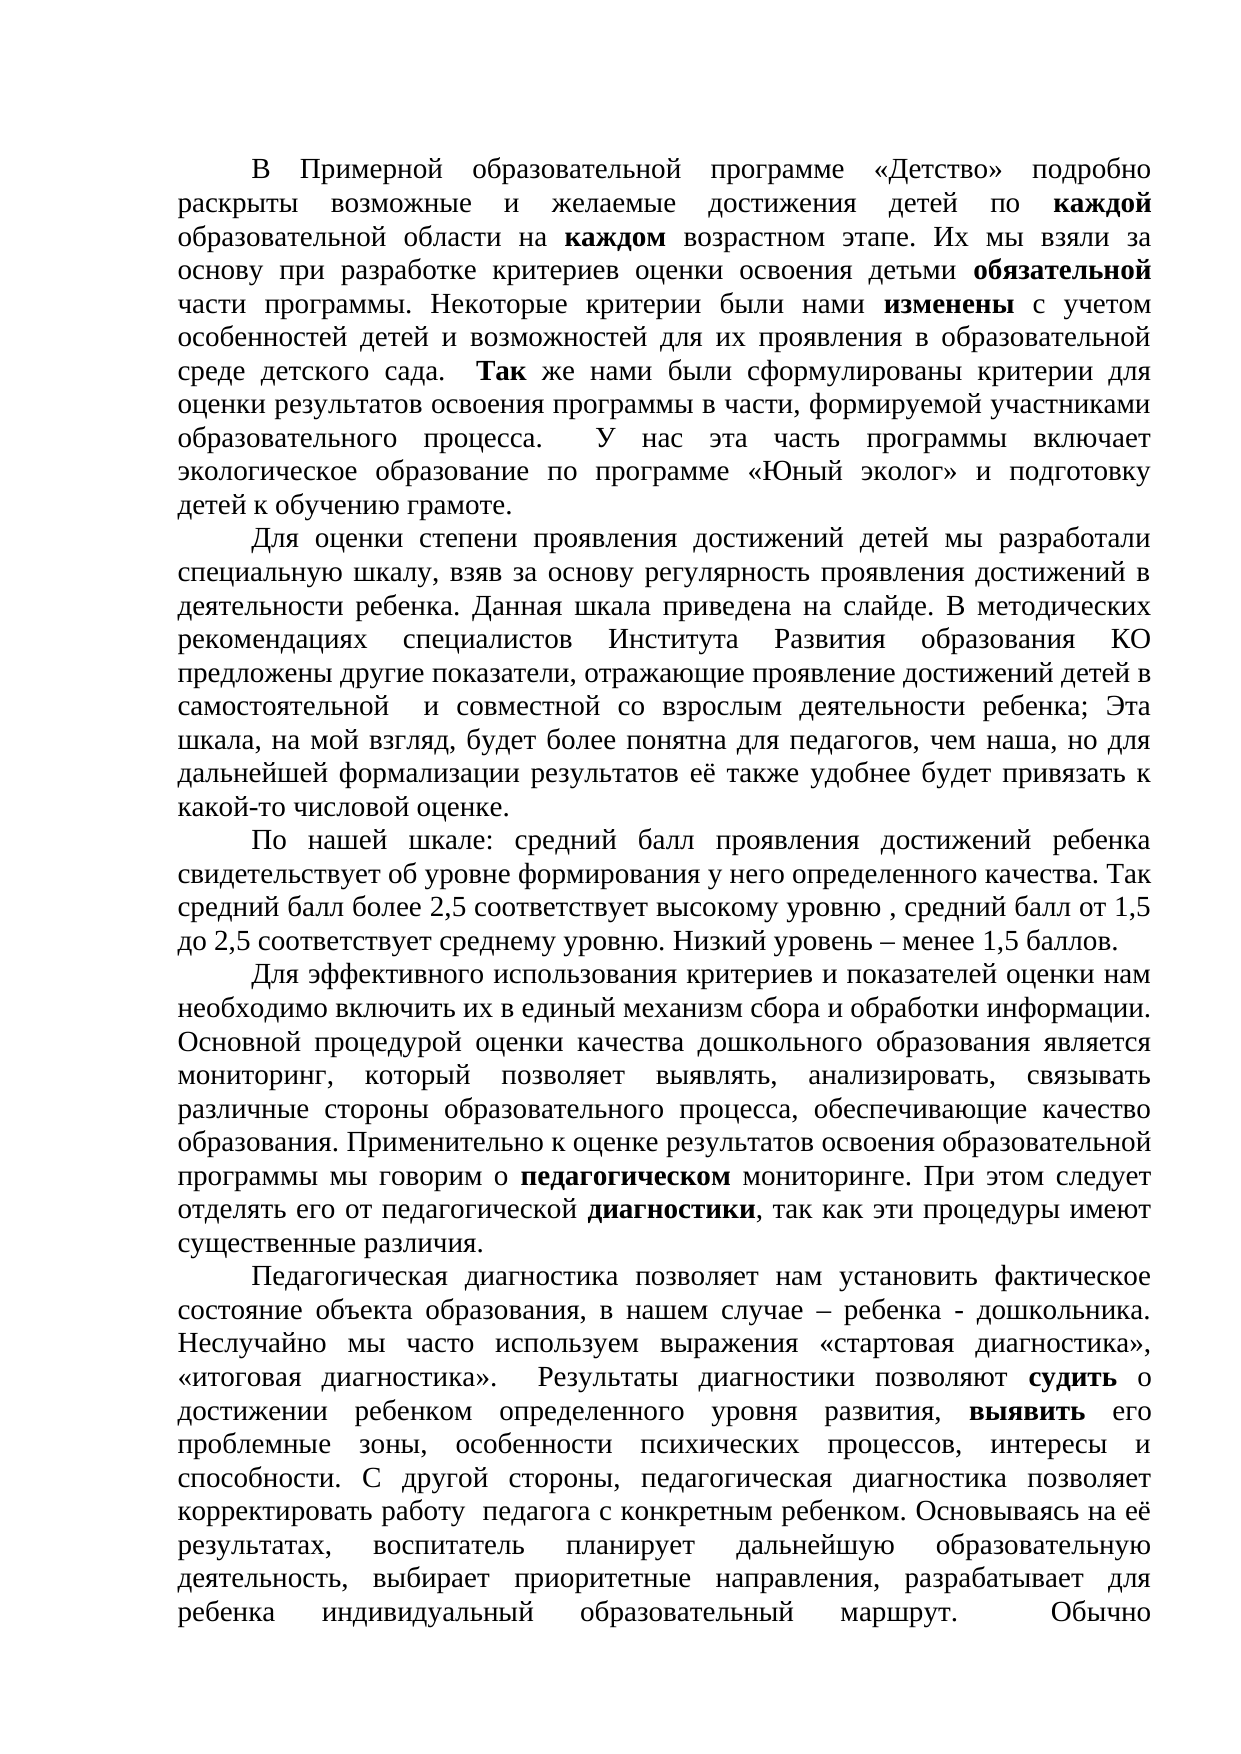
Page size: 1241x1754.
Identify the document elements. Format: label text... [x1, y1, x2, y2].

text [177, 1258, 1152, 1627]
text По нашей шкале: средний балл проявления достижений ребенка свидетельствует об уровне формирования у него определенного качества. Так средний балл более 2,5 соответствует высокому уровню , средний балл от 1,5 до 2,5 соответствует среднему уровню. Низкий уровень – менее 1,5 баллов. [177, 822, 1152, 957]
text Для оценки степени проявления достижений детей мы разработали специальную шкалу, взяв за основу регулярность проявления достижений в деятельности ребенка. Данная шкала приведена на слайде. В методических рекомендациях специалистов Института Развития образования КО предложены другие показатели, отражающие проявление достижений детей в самостоятельной и совместной со взрослым деятельности ребенка; Эта шкала, на мой взгляд, будет более понятна для педагогов, чем наша, но для дальнейшей формализации результатов её также удобнее будет привязать к какой-то числовой оценке. [177, 521, 1152, 822]
text В Примерной образовательной программе «Детство» подробно раскрыты возможные и желаемые достижения детей по каждой образовательной области на каждом возрастном этапе. Их мы взяли за основу при разработке критериев оценки освоения детьми обязательной части программы. Некоторые критерии были нами изменены с учетом особенностей детей и возможностей для их проявления в образовательной среде детского сада. Так же нами были сформулированы критерии для оценки результатов освоения программы в части, формируемой участниками образовательного процесса. У нас эта часть программы включает экологическое образование по программе «Юный эколог» и подготовку детей к обучению грамоте. [177, 152, 1152, 521]
text Для эффективного использования критериев и показателей оценки нам необходимо включить их в единый механизм сбора и обработки информации. Основной процедурой оценки качества дошкольного образования является мониторинг, который позволяет выявлять, анализировать, связывать различные стороны образовательного процесса, обеспечивающие качество образования. Применительно к оценке результатов освоения образовательной программы мы говорим о педагогическом мониторинге. При этом следует отделять его от педагогической диагностики, так как эти процедуры имеют существенные различия. [177, 957, 1152, 1258]
